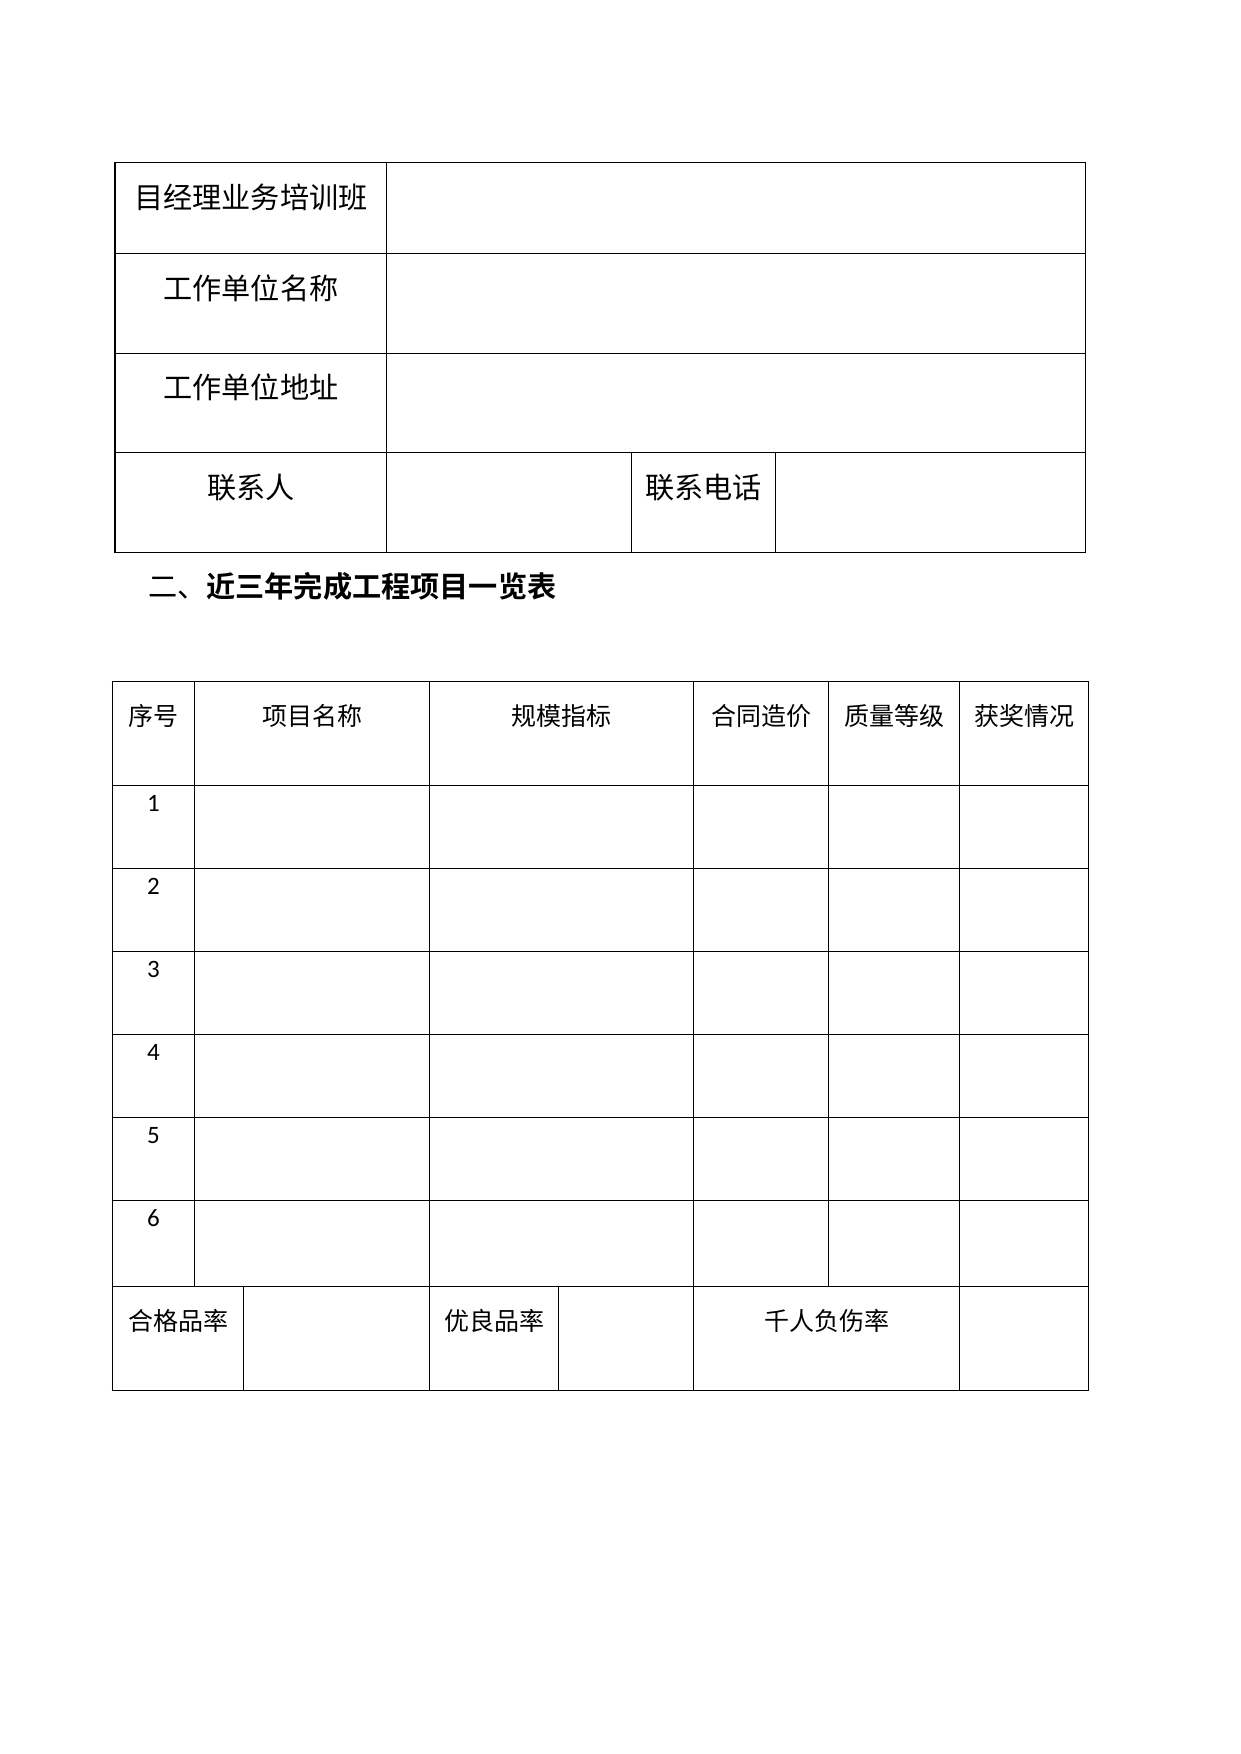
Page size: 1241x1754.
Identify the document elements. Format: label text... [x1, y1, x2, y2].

table_header 项目名称 [195, 682, 429, 785]
table_cell [694, 1035, 828, 1117]
table_cell 优良品率 [430, 1287, 558, 1390]
table_header 序号 [113, 682, 194, 785]
table_cell [694, 869, 828, 951]
table_cell [829, 952, 959, 1034]
table_cell [694, 952, 828, 1034]
table_header 规模指标 [430, 682, 693, 785]
table_cell [430, 869, 693, 951]
table_cell [960, 1118, 1088, 1200]
table_cell [430, 786, 693, 868]
table_cell [829, 1035, 959, 1117]
table_cell [960, 1201, 1088, 1286]
table_cell [829, 786, 959, 868]
table_cell [694, 1201, 828, 1286]
table_cell [829, 869, 959, 951]
table_cell [387, 453, 631, 552]
table_cell 工作单位名称 [116, 254, 386, 353]
table_cell [430, 952, 693, 1034]
table_cell [829, 1118, 959, 1200]
table_cell [960, 1035, 1088, 1117]
list 近三年完成工程项目一览表 [148, 553, 1053, 618]
table_cell 6 [113, 1201, 194, 1286]
table_cell 1 [113, 786, 194, 868]
table_cell 3 [113, 952, 194, 1034]
table_cell [195, 1201, 429, 1286]
table_cell 合格品率 [113, 1287, 243, 1390]
table_cell 联系人 [116, 453, 386, 552]
table_cell [960, 1287, 1088, 1390]
table_cell 何时参加过何种项目经理业务培训班 [116, 163, 386, 253]
table_cell [960, 869, 1088, 951]
table_cell 2 [113, 869, 194, 951]
table_cell [430, 1201, 693, 1286]
table_cell [960, 952, 1088, 1034]
table_cell [195, 869, 429, 951]
table_cell [559, 1287, 693, 1390]
table_header 质量等级 [829, 682, 959, 785]
table_cell 5 [113, 1118, 194, 1200]
table_cell [430, 1118, 693, 1200]
table_cell 工作单位地址 [116, 354, 386, 452]
table_cell [387, 254, 1085, 353]
table_header 获奖情况 [960, 682, 1088, 785]
table_cell 4 [113, 1035, 194, 1117]
table_cell [694, 786, 828, 868]
table_cell [195, 1035, 429, 1117]
table_cell [430, 1035, 693, 1117]
table_cell [387, 354, 1085, 452]
table_cell [960, 786, 1088, 868]
table_cell [195, 1118, 429, 1200]
table_header 合同造价 [694, 682, 828, 785]
table_cell [195, 786, 429, 868]
table_cell [387, 163, 1085, 253]
table_cell [829, 1201, 959, 1286]
table_cell [244, 1287, 429, 1390]
table_cell [776, 453, 1085, 552]
table_cell [694, 1118, 828, 1200]
table_cell 千人负伤率 [694, 1287, 959, 1390]
table_cell [195, 952, 429, 1034]
table_cell 联系电话 [632, 453, 775, 552]
